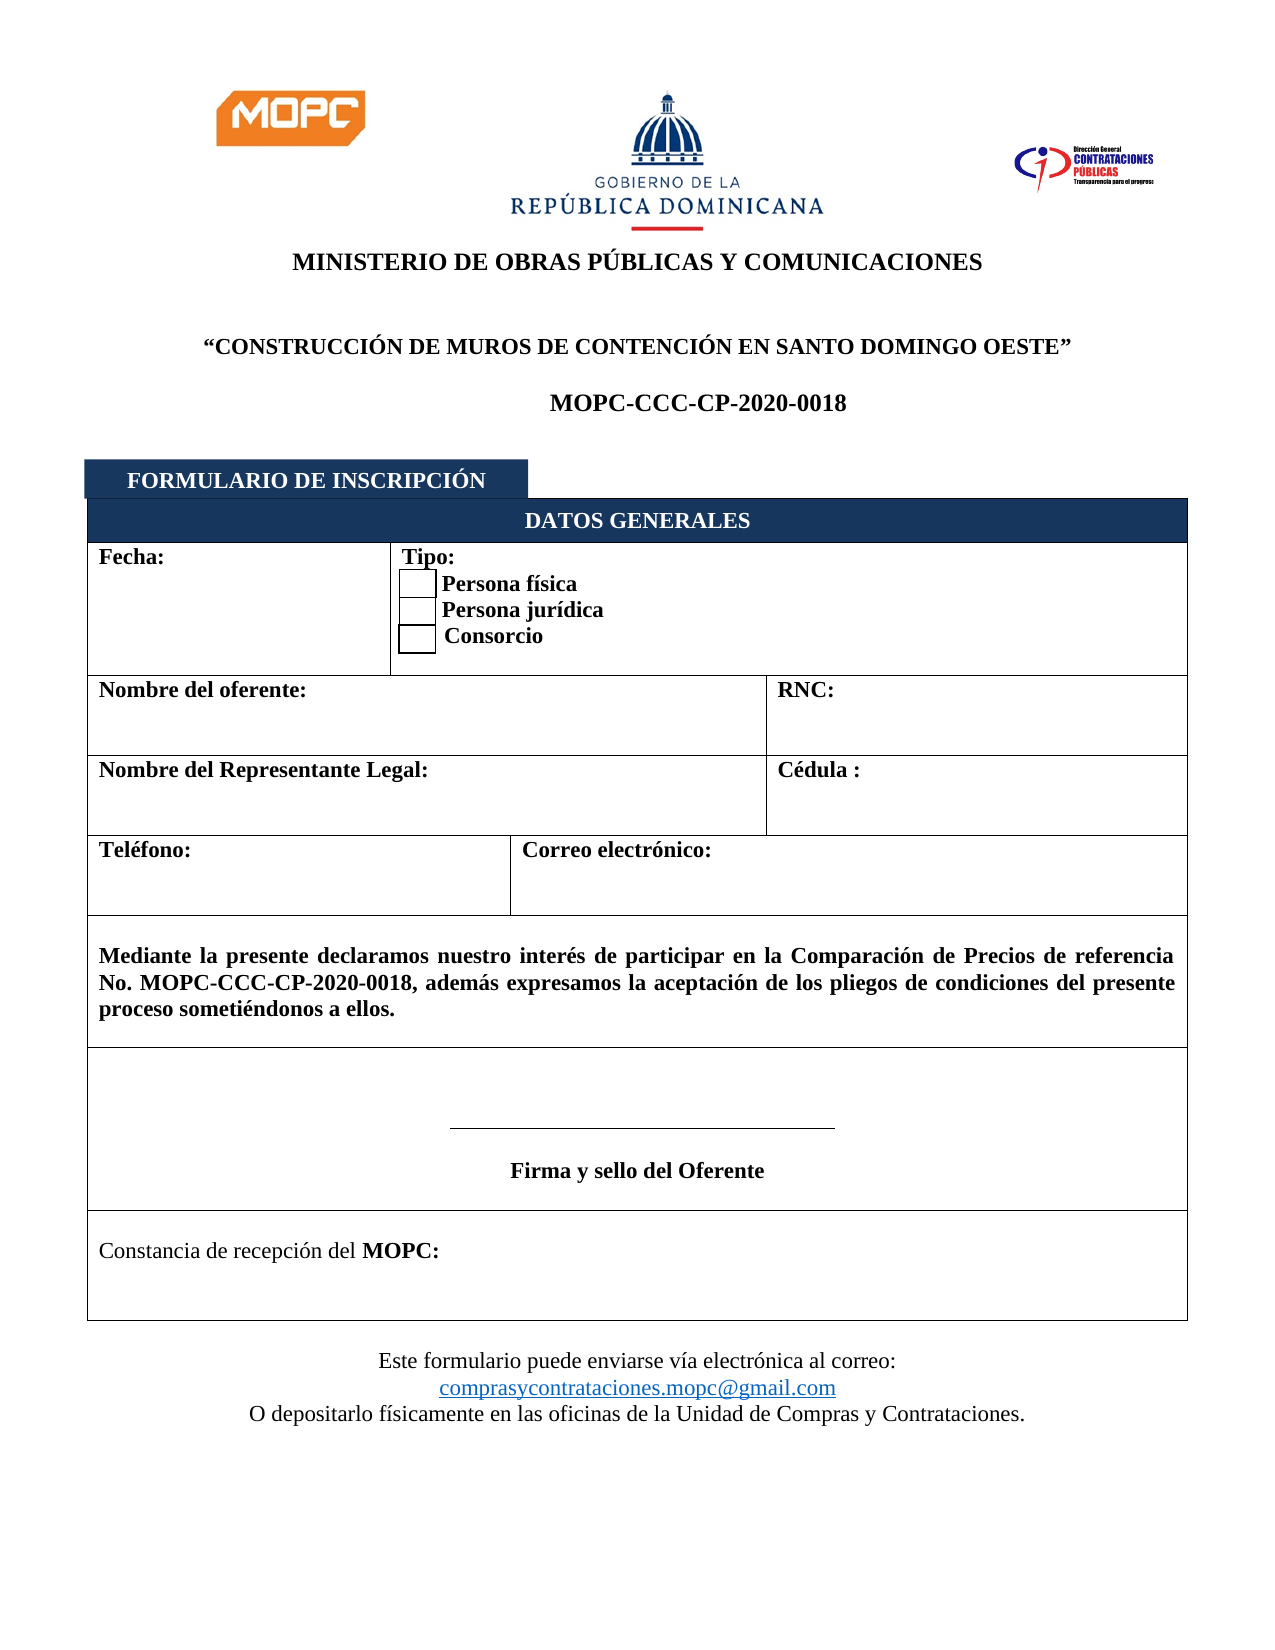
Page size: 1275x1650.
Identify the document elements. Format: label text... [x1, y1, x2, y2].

table_cell RNC: [767, 676, 1187, 755]
table_cell Tipo: Persona física Persona jurídica Consorcio [391, 543, 1187, 675]
text “CONSTRUCCIÓN DE MUROS DE CONTENCIÓN EN SANTO DOMINGO OESTE” [177, 333, 1097, 359]
table_cell Constancia de recepción del MOPC: [88, 1211, 1187, 1320]
text Este formulario puede enviarse vía electrónica al correo: comprasycontrataciones.mopc@gmail.com [177, 1348, 1098, 1400]
table_cell Cédula : [767, 756, 1187, 835]
text MINISTERIO DE OBRAS PÚBLICAS Y COMUNICACIONES [177, 247, 1098, 276]
table_cell Firma y sello del Oferente [88, 1048, 1187, 1209]
table_header DATOS GENERALES [88, 499, 1187, 542]
table_cell Mediante la presente declaramos nuestro interés de participar en la Comparación de Precios de referencia No. MOPC-CCC-CP-2020-0018, además expresamos la aceptación de los pliegos de condiciones del presente proceso sometiéndonos a ellos. [88, 916, 1187, 1047]
table_cell Fecha: [88, 543, 390, 675]
text MOPC-CCC-CP-2020-0018 [177, 388, 1100, 417]
table_cell Teléfono: [88, 836, 510, 915]
table_cell Correo electrónico: [511, 836, 1187, 915]
table_cell Nombre del oferente: [88, 676, 766, 755]
picture [177, 73, 1157, 247]
table_cell Nombre del Representante Legal: [88, 756, 766, 835]
text O depositarlo físicamente en las oficinas de la Unidad de Compras y Contrataciones. [177, 1400, 1098, 1427]
